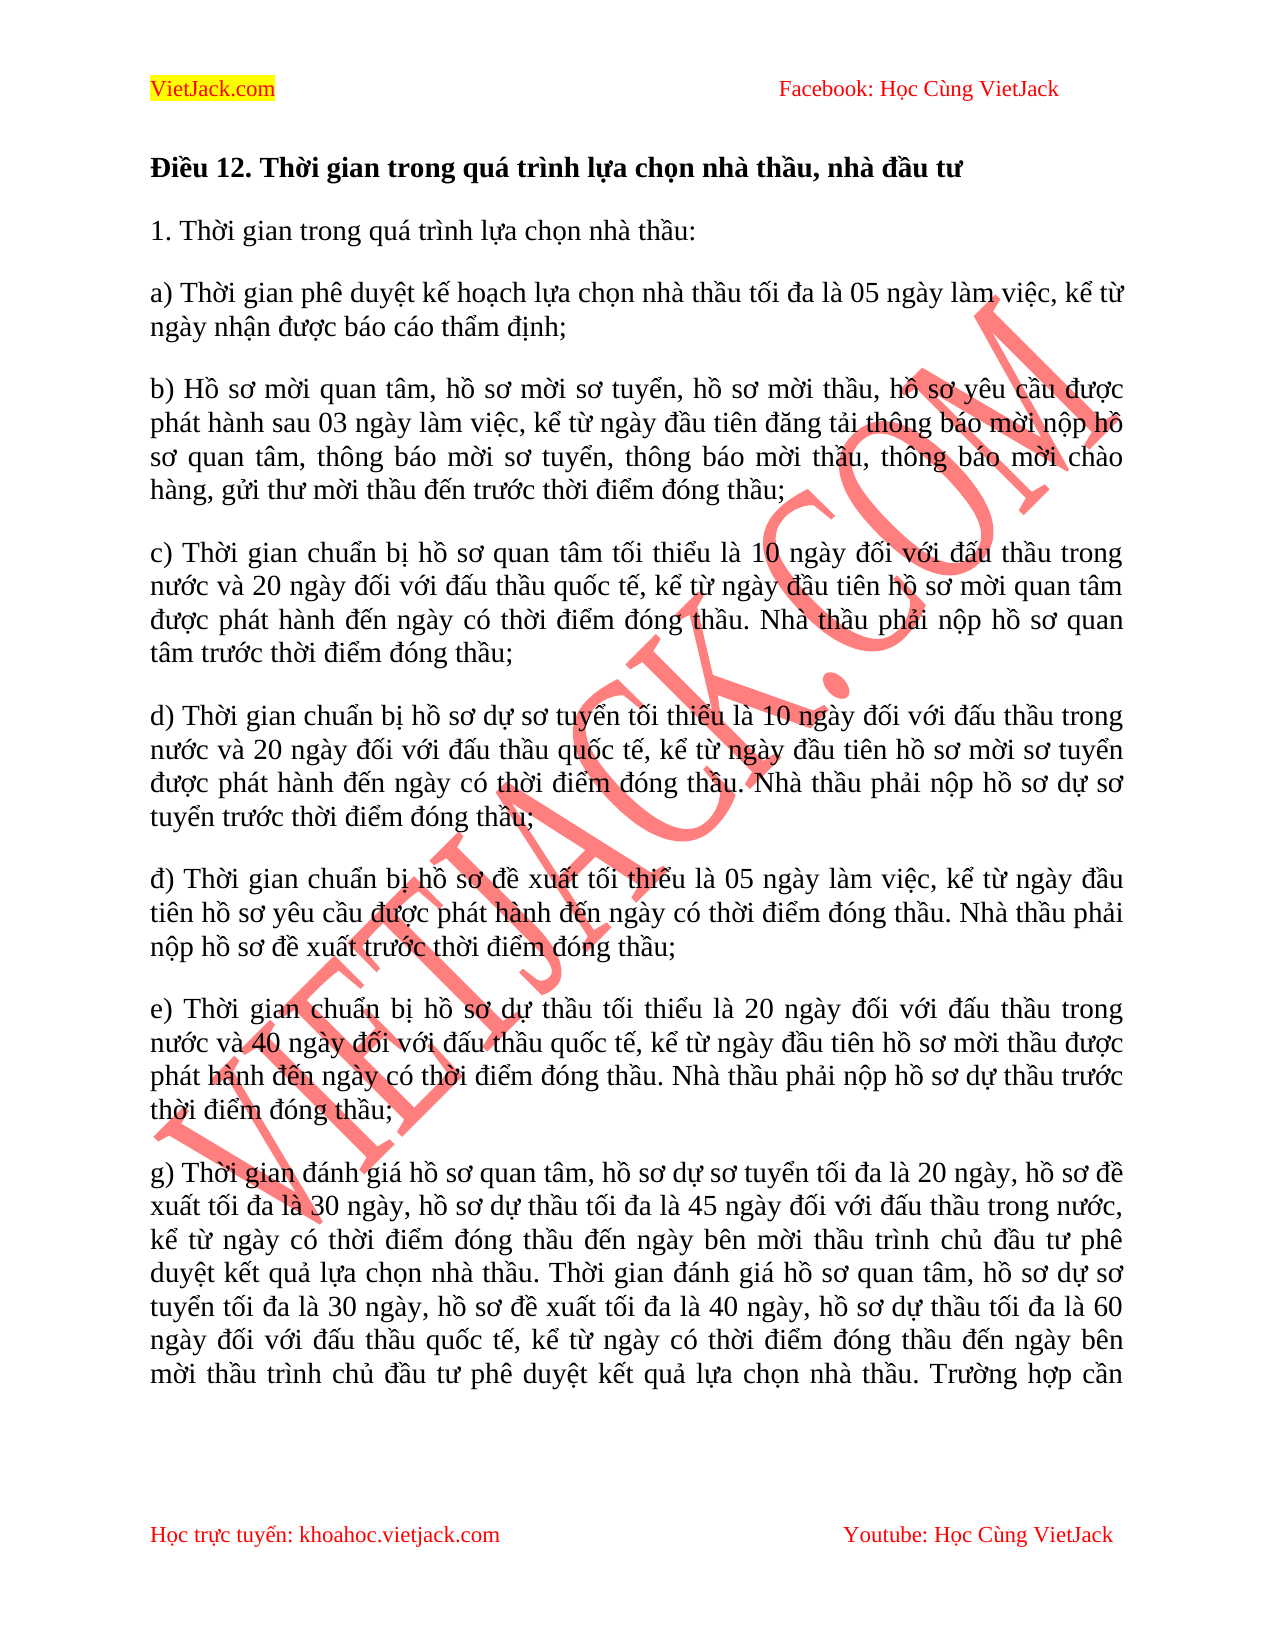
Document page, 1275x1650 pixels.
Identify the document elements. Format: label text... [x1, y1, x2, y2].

text b) Hồ sơ mời quan tâm, hồ sơ mời sơ tuyển, hồ sơ mời thầu, hồ sơ yêu cầu được phát hành sau 03 ngày làm việc, kể từ ngày đầu tiên đăng tải thông báo mời nộp hồ sơ quan tâm, thông báo mời sơ tuyển, thông báo mời thầu, thông báo mời chào hàng, gửi thư mời thầu đến trước thời điểm đóng thầu; [150, 372, 1125, 506]
text e) Thời gian chuẩn bị hồ sơ dự thầu tối thiểu là 20 ngày đối với đấu thầu trong nước và 40 ngày đối với đấu thầu quốc tế, kể từ ngày đầu tiên hồ sơ mời thầu được phát hành đến ngày có thời điểm đóng thầu. Nhà thầu phải nộp hồ sơ dự thầu trước thời điểm đóng thầu; [150, 991, 1125, 1126]
text d) Thời gian chuẩn bị hồ sơ dự sơ tuyển tối thiểu là 10 ngày đối với đấu thầu trong nước và 20 ngày đối với đấu thầu quốc tế, kể từ ngày đầu tiên hồ sơ mời sơ tuyển được phát hành đến ngày có thời điểm đóng thầu. Nhà thầu phải nộp hồ sơ dự sơ tuyển trước thời điểm đóng thầu; [150, 698, 1125, 832]
text c) Thời gian chuẩn bị hồ sơ quan tâm tối thiểu là 10 ngày đối với đấu thầu trong nước và 20 ngày đối với đấu thầu quốc tế, kể từ ngày đầu tiên hồ sơ mời quan tâm được phát hành đến ngày có thời điểm đóng thầu. Nhà thầu phải nộp hồ sơ quan tâm trước thời điểm đóng thầu; [150, 535, 1125, 669]
text Điều 12. Thời gian trong quá trình lựa chọn nhà thầu, nhà đầu tư [150, 150, 1125, 183]
text đ) Thời gian chuẩn bị hồ sơ đề xuất tối thiểu là 05 ngày làm việc, kể từ ngày đầu tiên hồ sơ yêu cầu được phát hành đến ngày có thời điểm đóng thầu. Nhà thầu phải nộp hồ sơ đề xuất trước thời điểm đóng thầu; [150, 862, 1125, 962]
text a) Thời gian phê duyệt kế hoạch lựa chọn nhà thầu tối đa là 05 ngày làm việc, kể từ ngày nhận được báo cáo thẩm định; [150, 275, 1125, 342]
text 1. Thời gian trong quá trình lựa chọn nhà thầu: [150, 213, 1125, 246]
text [150, 1155, 1125, 1389]
